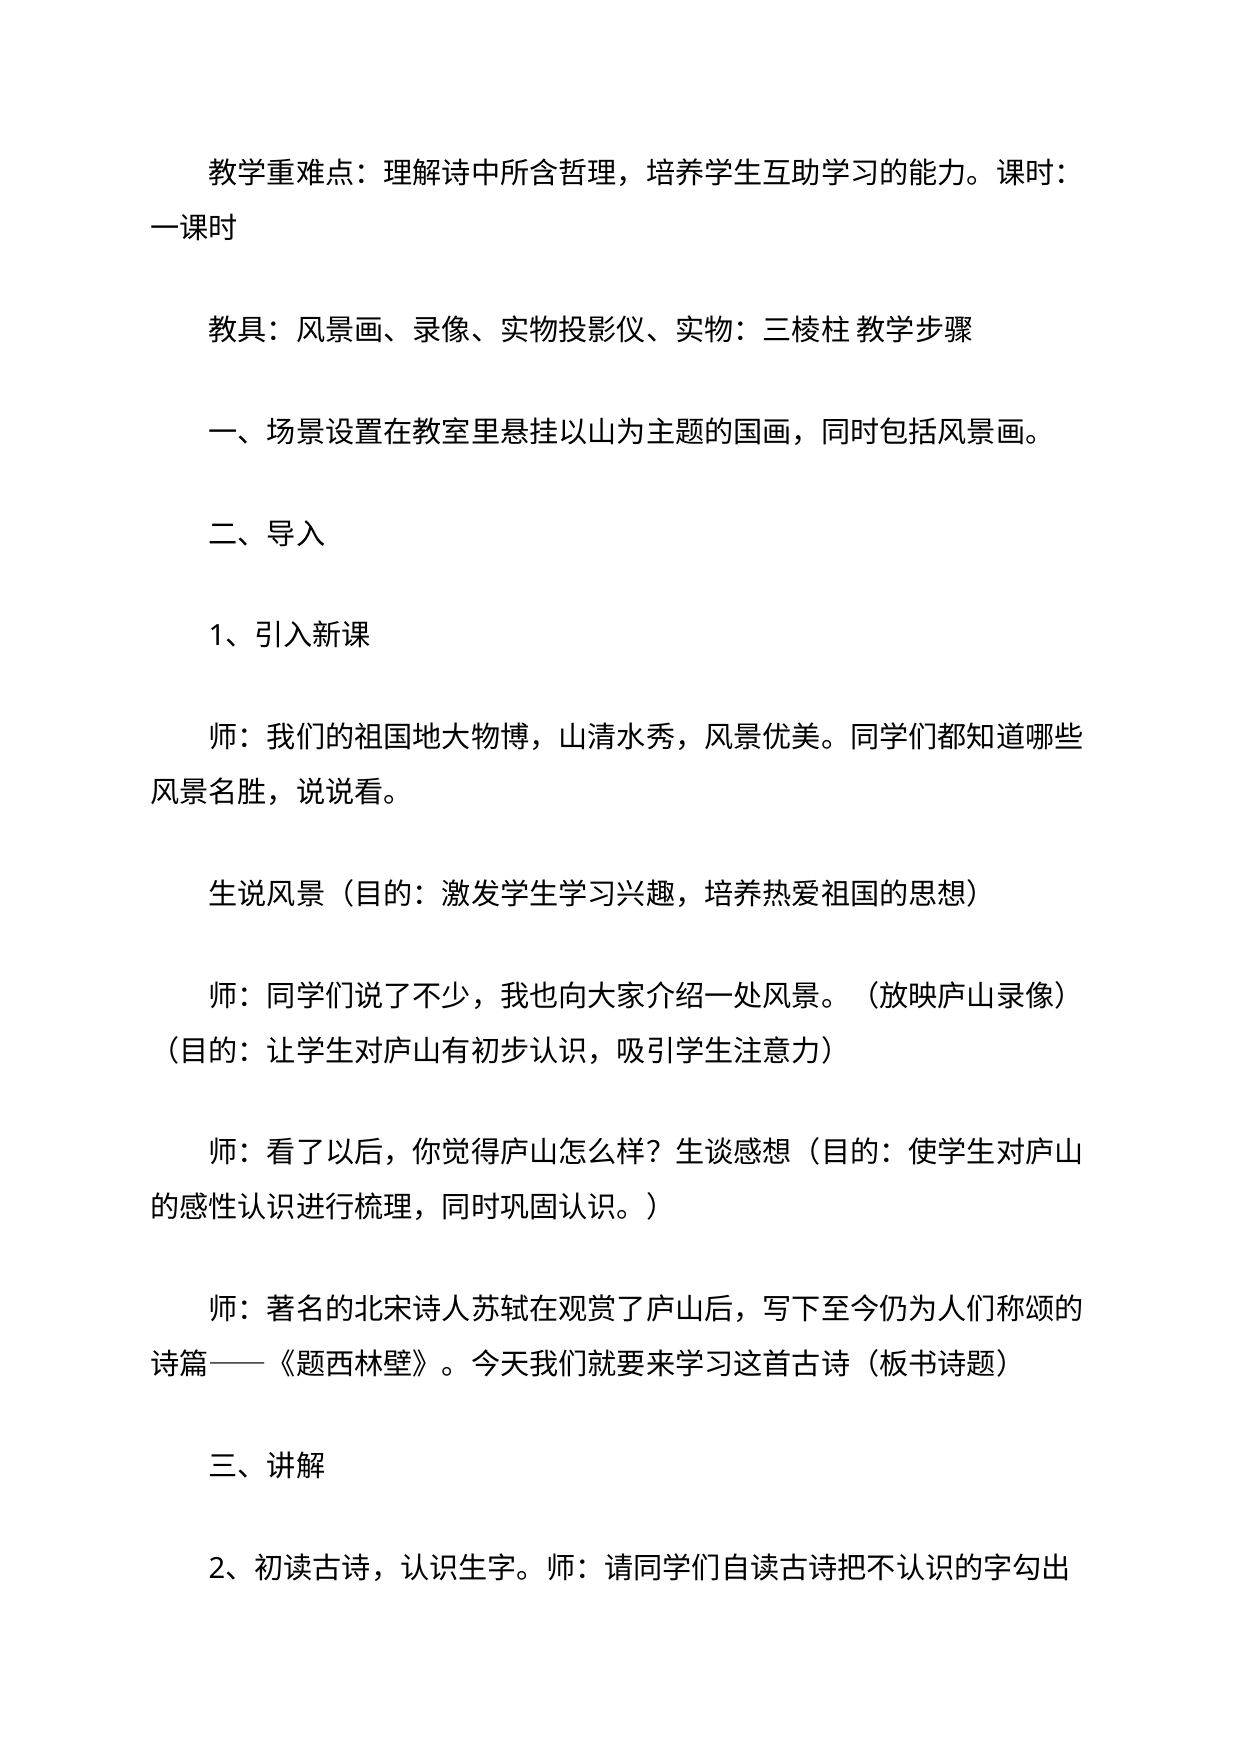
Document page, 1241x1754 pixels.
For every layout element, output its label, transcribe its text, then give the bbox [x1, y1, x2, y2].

text 师：著名的北宋诗人苏轼在观赏了庐山后，写下至今仍为人们称颂的诗篇——《题西林壁》。今天我们就要来学习这首古诗（板书诗题） [150, 1286, 1090, 1383]
text 教学重难点：理解诗中所含哲理，培养学生互助学习的能力。课时：一课时 [150, 150, 1090, 247]
text 1、引入新课 [150, 612, 1090, 654]
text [150, 1544, 1090, 1587]
text 师：看了以后，你觉得庐山怎么样？生谈感想（目的：使学生对庐山的感性认识进行梳理，同时巩固认识。） [150, 1129, 1090, 1226]
text 师：我们的祖国地大物博，山清水秀，风景优美。同学们都知道哪些风景名胜，说说看。 [150, 714, 1090, 811]
text 三、讲解 [150, 1442, 1090, 1485]
text 教具：风景画、录像、实物投影仪、实物：三棱柱 教学步骤 [150, 307, 1090, 349]
text 二、导入 [150, 510, 1090, 552]
text 师：同学们说了不少，我也向大家介绍一处风景。（放映庐山录像）（目的：让学生对庐山有初步认识，吸引学生注意力） [150, 972, 1090, 1069]
text 一、场景设置在教室里悬挂以山为主题的国画，同时包括风景画。 [150, 408, 1090, 451]
text 生说风景（目的：激发学生学习兴趣，培养热爱祖国的思想） [150, 871, 1090, 913]
